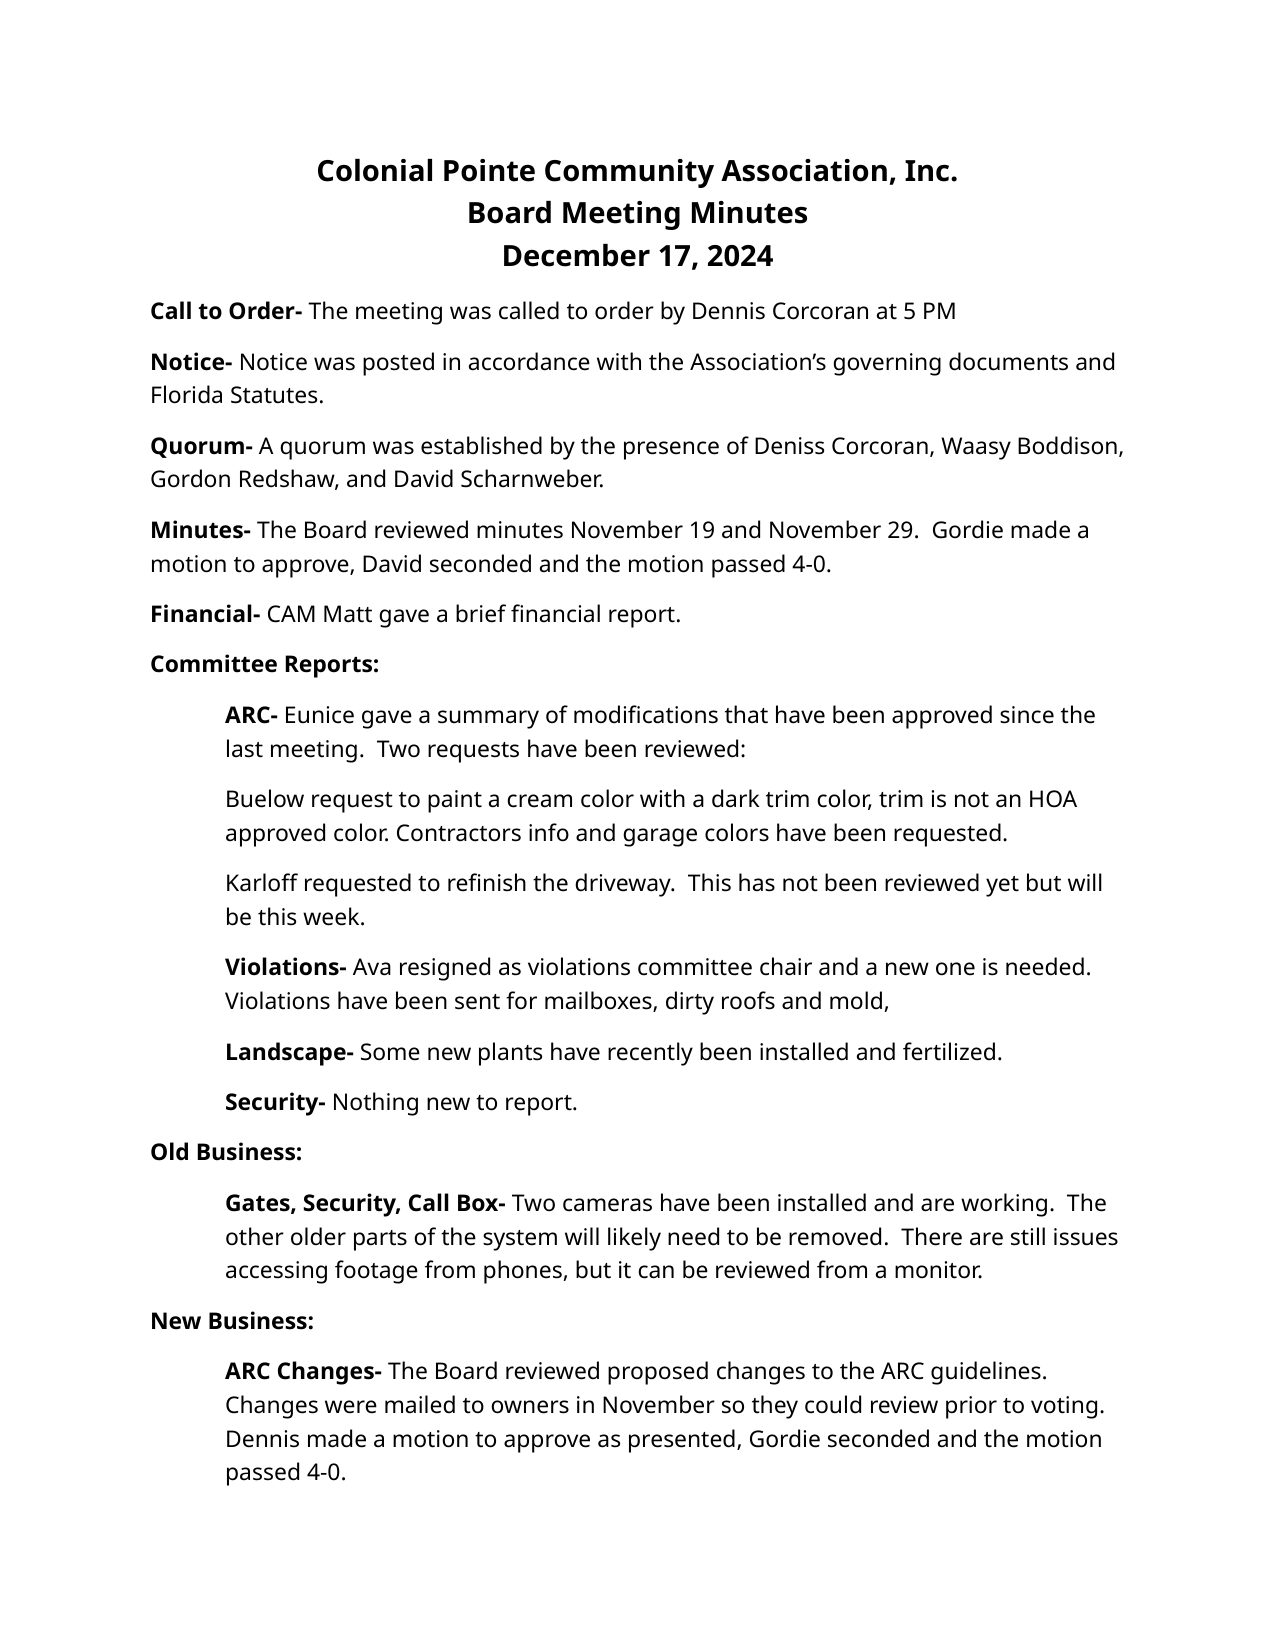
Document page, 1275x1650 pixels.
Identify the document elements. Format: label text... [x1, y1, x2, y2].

text Minutes- The Board reviewed minutes November 19 and November 29. Gordie made a motion to approve, David seconded and the motion passed 4-0. [150, 514, 1125, 579]
text Committee Reports: [150, 648, 1125, 680]
text Buelow request to paint a cream color with a dark trim color, trim is not an HOA approved color. Contractors info and garage colors have been requested. [225, 783, 1125, 848]
text ARC- Eunice gave a summary of modifications that have been approved since the last meeting. Two requests have been reviewed: [225, 699, 1125, 764]
text Karloff requested to refinish the driveway. This has not been reviewed yet but will be this week. [225, 867, 1125, 932]
text Old Business: [150, 1136, 1125, 1168]
text Landscape- Some new plants have recently been installed and fertilized. [150, 1036, 1125, 1067]
text Violations- Ava resigned as violations committee chair and a new one is needed. Violations have been sent for mailboxes, dirty roofs and mold, [225, 951, 1125, 1016]
text Security- Nothing new to report. [150, 1086, 1125, 1117]
text Notice- Notice was posted in accordance with the Association’s governing documents and Florida Statutes. [150, 346, 1125, 411]
text Colonial Pointe Community Association, Inc. Board Meeting Minutes December 17, 2024 [150, 150, 1125, 275]
text Call to Order- The meeting was called to order by Dennis Corcoran at 5 PM [150, 295, 1125, 326]
text Financial- CAM Matt gave a brief financial report. [150, 598, 1125, 629]
text New Business: [150, 1305, 1125, 1336]
text Gates, Security, Call Box- Two cameras have been installed and are working. The other older parts of the system will likely need to be removed. There are still issues accessing footage from phones, but it can be reviewed from a monitor. [225, 1187, 1125, 1286]
text Quorum- A quorum was established by the presence of Deniss Corcoran, Waasy Boddison, Gordon Redshaw, and David Scharnweber. [150, 430, 1125, 495]
text ARC Changes- The Board reviewed proposed changes to the ARC guidelines. Changes were mailed to owners in November so they could review prior to voting. Dennis made a motion to approve as presented, Gordie seconded and the motion passed 4-0. [225, 1355, 1125, 1488]
